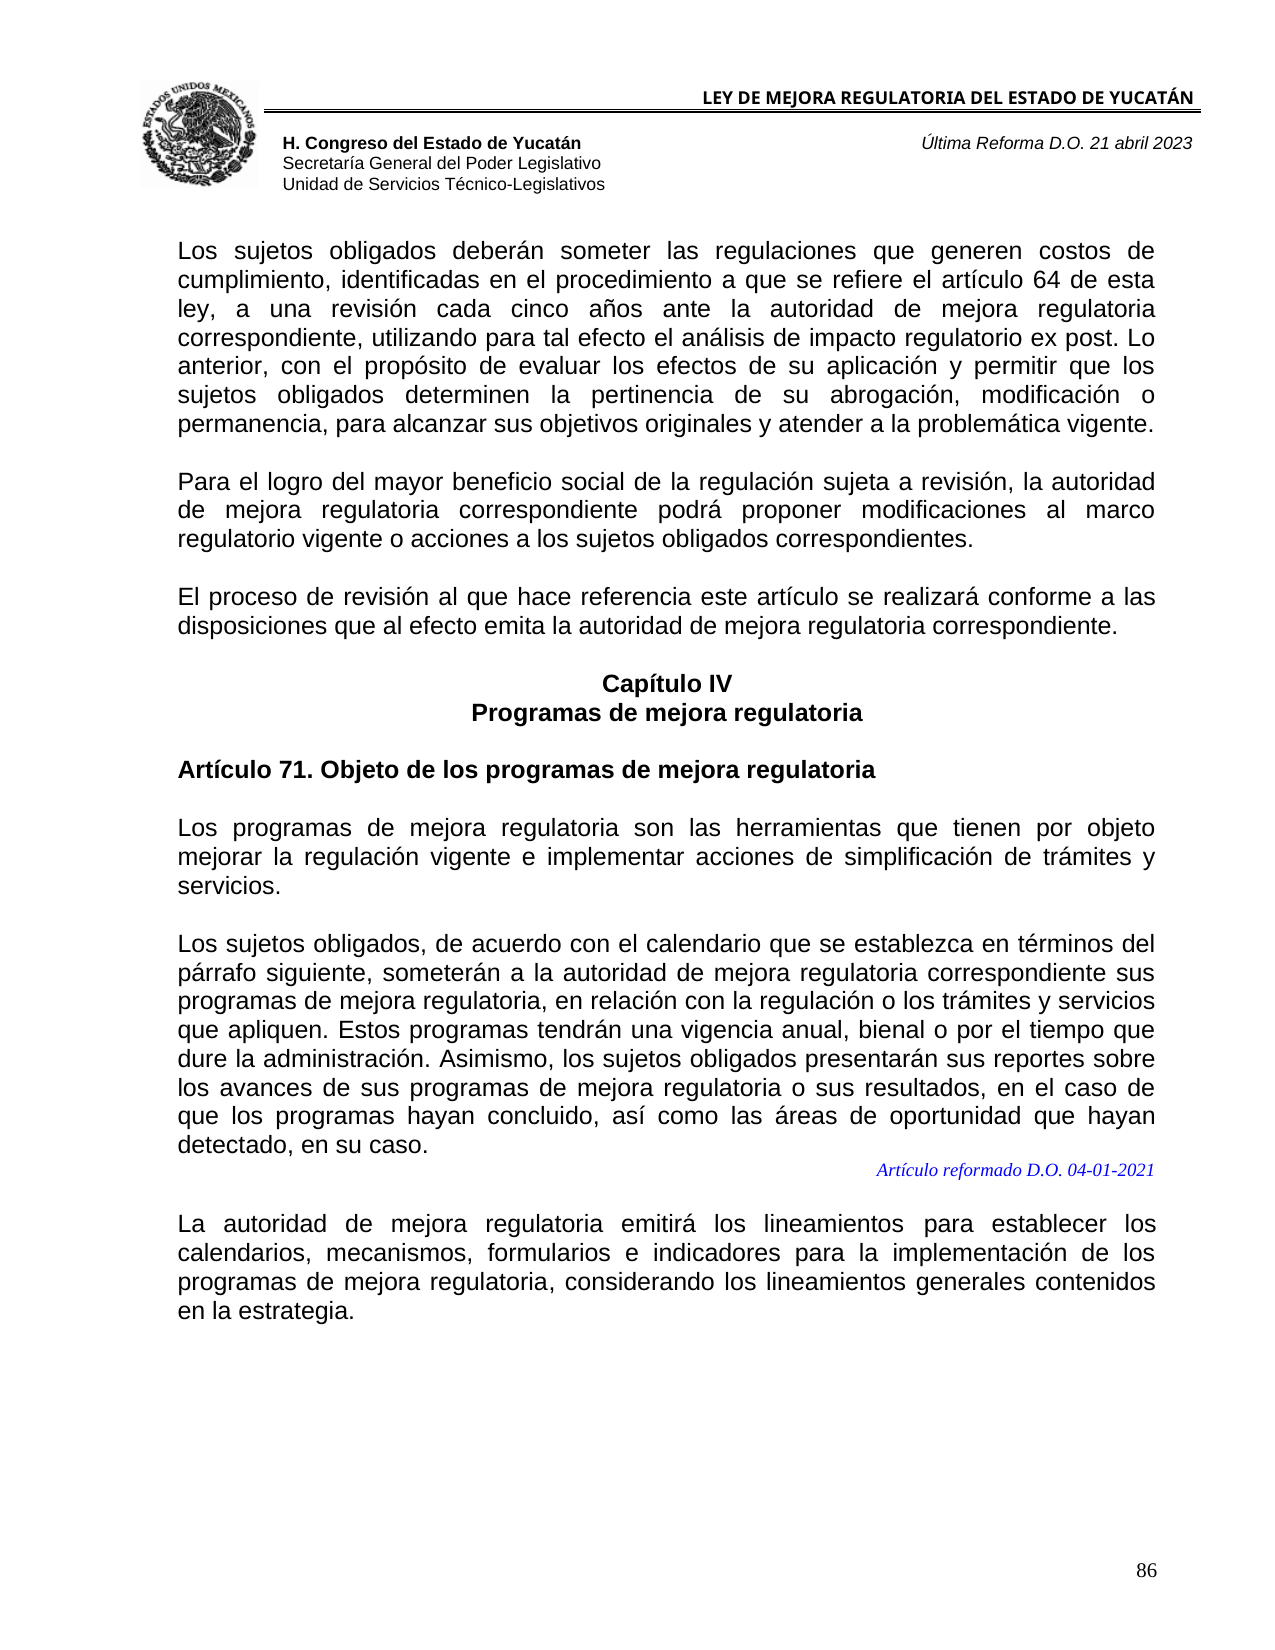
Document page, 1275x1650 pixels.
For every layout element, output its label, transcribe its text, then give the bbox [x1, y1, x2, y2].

text Para el logro del mayor beneficio social de la regulación sujeta a revisión, la autoridad de mejora regulatoria correspondiente podrá proponer modificaciones al marco regulatorio vigente o acciones a los sujetos obligados correspondientes. [177, 467, 1157, 553]
text Artículo 71. Objeto de los programas de mejora regulatoria [177, 755, 1157, 784]
text Artículo reformado D.O. 04-01-2021 [177, 1159, 1157, 1180]
text Capítulo IV Programas de mejora regulatoria [177, 669, 1157, 726]
text El proceso de revisión al que hace referencia este artículo se realizará conforme a las disposiciones que al efecto emita la autoridad de mejora regulatoria correspondiente. [177, 582, 1157, 639]
text Los sujetos obligados deberán someter las regulaciones que generen costos de cumplimiento, identificadas en el procedimiento a que se refiere el artículo 64 de esta ley, a una revisión cada cinco años ante la autoridad de mejora regulatoria correspondiente, utilizando para tal efecto el análisis de impacto regulatorio ex post. Lo anterior, con el propósito de evaluar los efectos de su aplicación y permitir que los sujetos obligados determinen la pertinencia de su abrogación, modificación o permanencia, para alcanzar sus objetivos originales y atender a la problemática vigente. [177, 236, 1157, 437]
text Los programas de mejora regulatoria son las herramientas que tienen por objeto mejorar la regulación vigente e implementar acciones de simplificación de trámites y servicios. [177, 813, 1157, 899]
text Los sujetos obligados, de acuerdo con el calendario que se establezca en términos del párrafo siguiente, someterán a la autoridad de mejora regulatoria correspondiente sus programas de mejora regulatoria, en relación con la regulación o los trámites y servicios que apliquen. Estos programas tendrán una vigencia anual, bienal o por el tiempo que dure la administración. Asimismo, los sujetos obligados presentarán sus reportes sobre los avances de sus programas de mejora regulatoria o sus resultados, en el caso de que los programas hayan concluido, así como las áreas de oportunidad que hayan detectado, en su caso. [177, 929, 1157, 1159]
text La autoridad de mejora regulatoria emitirá los lineamientos para establecer los calendarios, mecanismos, formularios e indicadores para la implementación de los programas de mejora regulatoria, considerando los lineamientos generales contenidos en la estrategia. [177, 1209, 1157, 1324]
